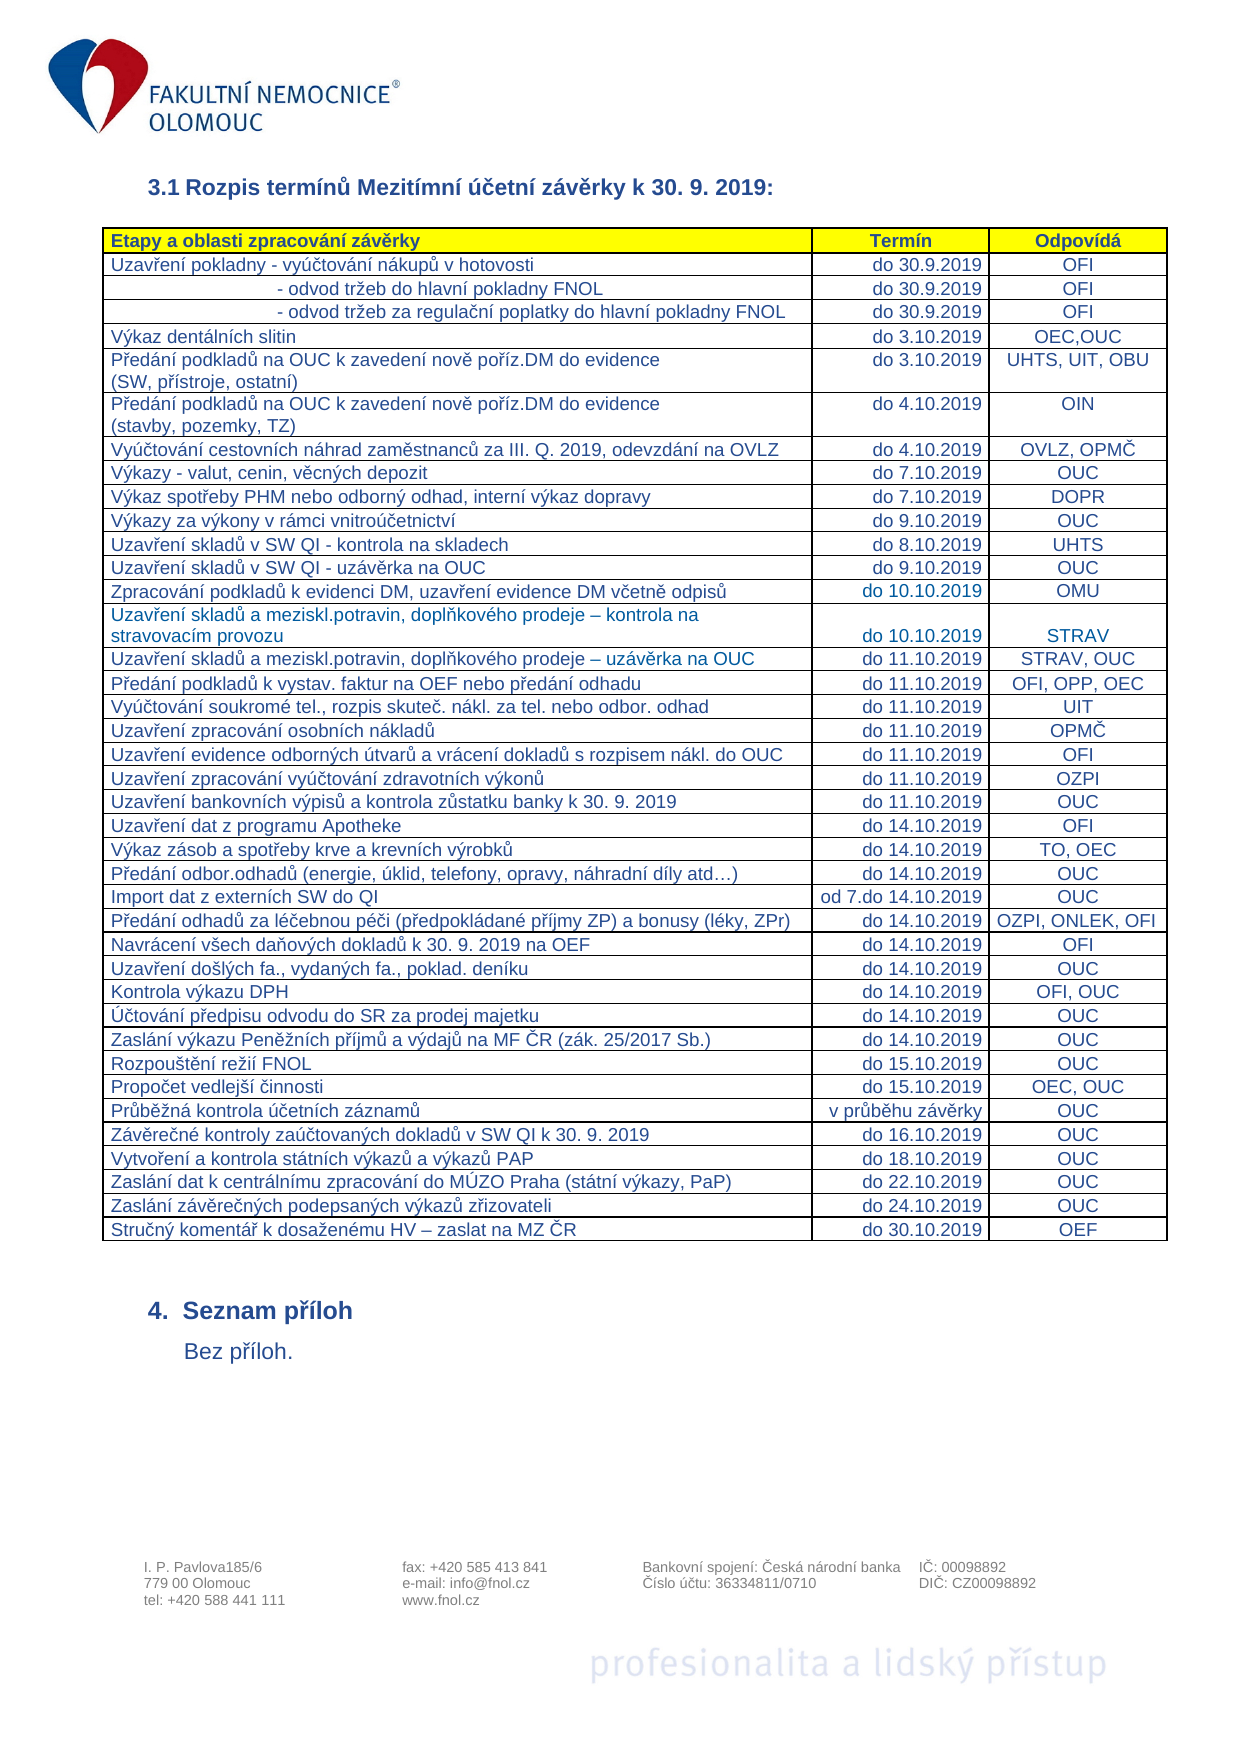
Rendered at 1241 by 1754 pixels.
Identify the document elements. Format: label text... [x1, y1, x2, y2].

table_cell OEC,OUC [990, 324, 1166, 348]
table_cell do 11.10.2019 [813, 719, 988, 742]
table_cell OUC [990, 861, 1166, 884]
table_cell Propočet vedlejší činnosti [104, 1075, 811, 1098]
table_cell OUC [990, 1194, 1166, 1216]
table_cell Uzavření bankovních výpisů a kontrola zůstatku banky k 30. 9. 2019 [104, 790, 811, 813]
table_cell OMU [990, 580, 1166, 602]
table_cell do 9.10.2019 [813, 556, 988, 579]
table_cell do 11.10.2019 [813, 766, 988, 789]
table_cell Uzavření evidence odborných útvarů a vrácení dokladů s rozpisem nákl. do OUC [104, 743, 811, 765]
table_cell do 30.10.2019 [813, 1218, 988, 1240]
table_cell OUC [990, 1170, 1166, 1193]
table_cell do 8.10.2019 [813, 532, 988, 555]
table_cell OFI [990, 814, 1166, 837]
table_cell do 11.10.2019 [813, 790, 988, 813]
table_cell od 7.do 14.10.2019 [813, 885, 988, 908]
table_cell Výkaz spotřeby PHM nebo odborný odhad, interní výkaz dopravy [104, 485, 811, 507]
table_header Etapy a oblasti zpracování závěrky [104, 229, 811, 252]
table_cell OUC [990, 885, 1166, 908]
table_cell Uzavření skladů v SW QI - uzávěrka na OUC [104, 556, 811, 579]
table_cell Předání podkladů na OUC k zavedení nově poříz.DM do evidence (stavby, pozemky, TZ) [104, 393, 811, 436]
table_cell Uzavření pokladny - vyúčtování nákupů v hotovosti [104, 254, 811, 275]
table_cell do 30.9.2019 [813, 276, 988, 299]
table_cell Předání podkladů na OUC k zavedení nově poříz.DM do evidence (SW, přístroje, ostatní) [104, 349, 811, 392]
table_cell OUC [990, 1099, 1166, 1121]
text Bez příloh. [177, 1338, 1092, 1364]
table_cell Výkazy - valut, cenin, věcných depozit [104, 461, 811, 484]
table_cell OUC [990, 1028, 1166, 1050]
table_cell do 16.10.2019 [813, 1123, 988, 1145]
table_cell DOPR [990, 485, 1166, 507]
table_cell Závěrečné kontroly zaúčtovaných dokladů v SW QI k 30. 9. 2019 [104, 1123, 811, 1145]
table_cell STRAV [990, 604, 1166, 647]
table_cell Výkaz dentálních slitin [104, 324, 811, 348]
table_cell Průběžná kontrola účetních záznamů [104, 1099, 811, 1121]
table_cell OUC [990, 1146, 1166, 1169]
table_cell do 11.10.2019 [813, 743, 988, 765]
table_header Termín [813, 229, 988, 252]
table_cell OUC [990, 1051, 1166, 1074]
table_cell Zaslání dat k centrálnímu zpracování do MÚZO Praha (státní výkazy, PaP) [104, 1170, 811, 1193]
table_cell OFI [990, 276, 1166, 299]
table_cell do 11.10.2019 [813, 695, 988, 718]
table_cell OFI [990, 300, 1166, 323]
table_cell Vytvoření a kontrola státních výkazů a výkazů PAP [104, 1146, 811, 1169]
table_cell do 14.10.2019 [813, 1028, 988, 1050]
table_cell OFI, OPP, OEC [990, 671, 1166, 694]
table_cell Zpracování podkladů k evidenci DM, uzavření evidence DM včetně odpisů [104, 580, 811, 602]
table_cell do 14.10.2019 [813, 909, 988, 931]
table_cell do 7.10.2019 [813, 461, 988, 484]
table_cell do 10.10.2019 [813, 580, 988, 602]
picture [45, 26, 411, 146]
table_cell v průběhu závěrky [813, 1099, 988, 1121]
table_cell do 30.9.2019 [813, 254, 988, 275]
table_cell Rozpouštění režií FNOL [104, 1051, 811, 1074]
table_cell - odvod tržeb do hlavní pokladny FNOL [104, 276, 811, 299]
table_cell do 4.10.2019 [813, 393, 988, 436]
table_cell OUC [990, 556, 1166, 579]
table_cell - odvod tržeb za regulační poplatky do hlavní pokladny FNOL [104, 300, 811, 323]
table_cell Kontrola výkazu DPH [104, 980, 811, 1003]
table_cell OIN [990, 393, 1166, 436]
table_cell UIT [990, 695, 1166, 718]
table_cell do 11.10.2019 [813, 671, 988, 694]
table_cell do 10.10.2019 [813, 604, 988, 647]
table_cell Vyúčtování soukromé tel., rozpis skuteč. nákl. za tel. nebo odbor. odhad [104, 695, 811, 718]
table_cell OZPI, ONLEK, OFI [990, 909, 1166, 931]
table_cell Uzavření skladů a meziskl.potravin, doplňkového prodeje – uzávěrka na OUC [104, 648, 811, 670]
table_cell UHTS [990, 532, 1166, 555]
table_cell Předání podkladů k vystav. faktur na OEF nebo předání odhadu [104, 671, 811, 694]
table_cell do 11.10.2019 [813, 648, 988, 670]
table_cell OUC [990, 1123, 1166, 1145]
table_cell OZPI [990, 766, 1166, 789]
table_cell OVLZ, OPMČ [990, 437, 1166, 460]
table_cell do 14.10.2019 [813, 980, 988, 1003]
table_cell do 14.10.2019 [813, 814, 988, 837]
table_cell OEC, OUC [990, 1075, 1166, 1098]
table_cell OUC [990, 1004, 1166, 1026]
table_cell UHTS, UIT, OBU [990, 349, 1166, 392]
table_cell OEF [990, 1218, 1166, 1240]
table_cell Předání odbor.odhadů (energie, úklid, telefony, opravy, náhradní díly atd…) [104, 861, 811, 884]
table_cell do 15.10.2019 [813, 1075, 988, 1098]
table_cell Uzavření zpracování osobních nákladů [104, 719, 811, 742]
table_cell do 15.10.2019 [813, 1051, 988, 1074]
table_cell Navrácení všech daňových dokladů k 30. 9. 2019 na OEF [104, 933, 811, 955]
table_cell Uzavření skladů v SW QI - kontrola na skladech [104, 532, 811, 555]
table_cell Stručný komentář k dosaženému HV – zaslat na MZ ČR [104, 1218, 811, 1240]
table_cell OUC [990, 956, 1166, 979]
table_cell STRAV, OUC [990, 648, 1166, 670]
table_cell Uzavření skladů a meziskl.potravin, doplňkového prodeje – kontrola na stravovacím provozu [104, 604, 811, 647]
table_cell OFI, OUC [990, 980, 1166, 1003]
list Rozpis termínů Mezitímní účetní závěrky k 30. 9. 2019: [148, 174, 1092, 200]
table_cell OPMČ [990, 719, 1166, 742]
picture [125, 1575, 1159, 1754]
table_cell do 22.10.2019 [813, 1170, 988, 1193]
table_cell do 14.10.2019 [813, 861, 988, 884]
table_cell Účtování předpisu odvodu do SR za prodej majetku [104, 1004, 811, 1026]
table_cell do 14.10.2019 [813, 1004, 988, 1026]
table_cell Zaslání závěrečných podepsaných výkazů zřizovateli [104, 1194, 811, 1216]
table_cell Výkazy za výkony v rámci vnitroúčetnictví [104, 509, 811, 531]
table_cell TO, OEC [990, 838, 1166, 860]
table_cell do 14.10.2019 [813, 956, 988, 979]
table_cell do 4.10.2019 [813, 437, 988, 460]
text 4. Seznam příloh [148, 1296, 1034, 1325]
table_cell OFI [990, 933, 1166, 955]
table_cell OFI [990, 743, 1166, 765]
table_cell do 30.9.2019 [813, 300, 988, 323]
table_cell OUC [990, 461, 1166, 484]
table_cell do 14.10.2019 [813, 933, 988, 955]
table_cell Výkaz zásob a spotřeby krve a krevních výrobků [104, 838, 811, 860]
table_cell do 18.10.2019 [813, 1146, 988, 1169]
table_cell Uzavření došlých fa., vydaných fa., poklad. deníku [104, 956, 811, 979]
table_cell Uzavření dat z programu Apotheke [104, 814, 811, 837]
table_cell Zaslání výkazu Peněžních příjmů a výdajů na MF ČR (zák. 25/2017 Sb.) [104, 1028, 811, 1050]
table_cell do 24.10.2019 [813, 1194, 988, 1216]
table_cell Uzavření zpracování vyúčtování zdravotních výkonů [104, 766, 811, 789]
table_header Odpovídá [990, 229, 1166, 252]
table_cell OUC [990, 790, 1166, 813]
table_cell do 9.10.2019 [813, 509, 988, 531]
table_cell OUC [990, 509, 1166, 531]
table_cell OFI [990, 254, 1166, 275]
table_cell do 3.10.2019 [813, 324, 988, 348]
table_cell do 3.10.2019 [813, 349, 988, 392]
table_cell Import dat z externích SW do QI [104, 885, 811, 908]
table_cell do 14.10.2019 [813, 838, 988, 860]
table_cell Předání odhadů za léčebnou péči (předpokládané příjmy ZP) a bonusy (léky, ZPr) [104, 909, 811, 931]
table_cell do 7.10.2019 [813, 485, 988, 507]
table_cell Vyúčtování cestovních náhrad zaměstnanců za III. Q. 2019, odevzdání na OVLZ [104, 437, 811, 460]
